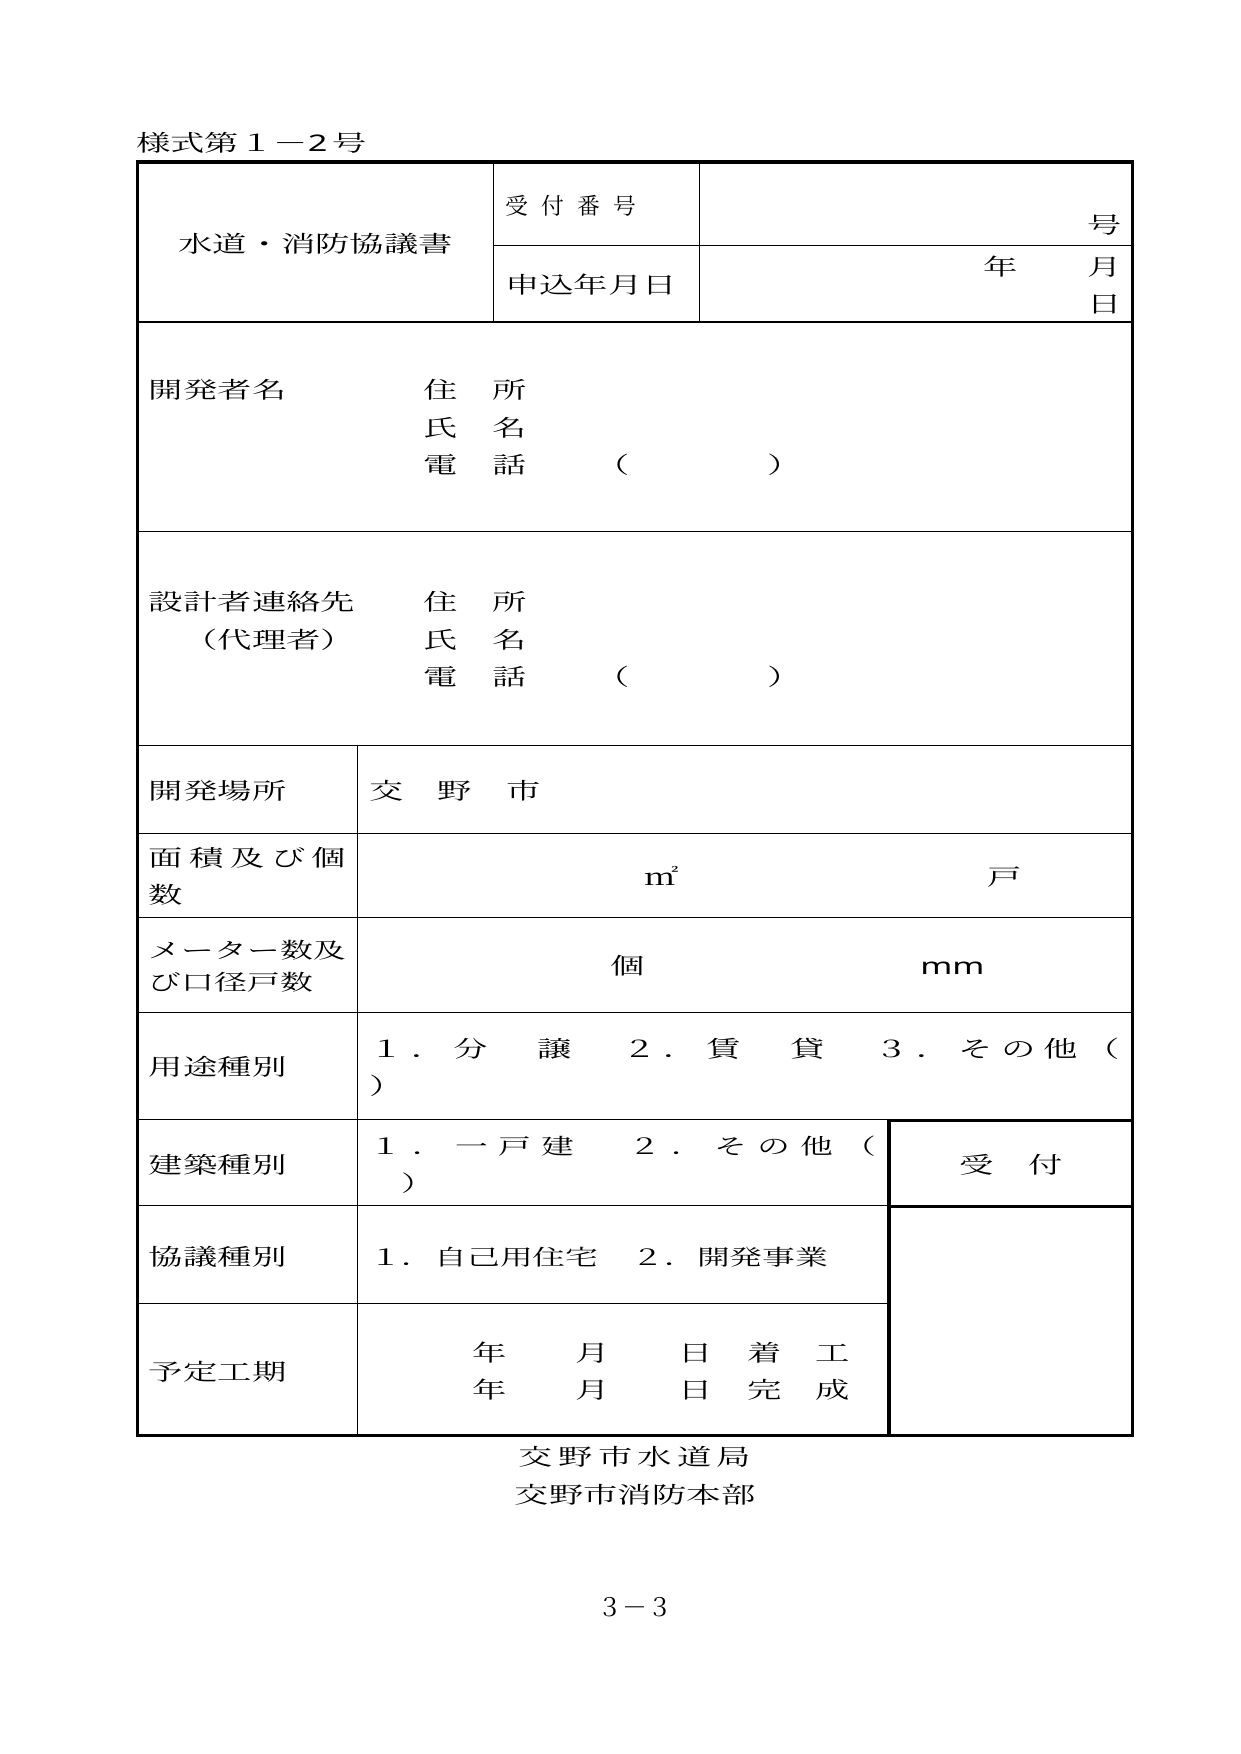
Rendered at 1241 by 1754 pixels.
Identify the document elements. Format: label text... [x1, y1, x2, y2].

table_cell 開発者名 住 所 氏 名 電 話 （ ） [139, 323, 1131, 531]
text 交野市水道局 [136, 1437, 1134, 1474]
text 様式第１－2号 [136, 123, 1134, 160]
table_cell 用途種別 [139, 1013, 357, 1118]
table_cell １．分 譲 ２．賃 貸 ３．その他（ ） [358, 1013, 1131, 1118]
table_cell 面積及び個数 [139, 834, 357, 917]
table_cell 申込年月日 [494, 246, 699, 321]
table_cell 設計者連絡先 住 所 （代理者） 氏 名 電 話 （ ） [139, 532, 1131, 745]
table_cell 交 野 市 [358, 746, 1131, 833]
text 交野市消防本部 [136, 1474, 1134, 1512]
table_cell 開発場所 [139, 746, 357, 833]
table_cell メーター数及び口径戸数 [139, 918, 357, 1012]
table_cell [891, 1208, 1131, 1434]
table_cell 年 月 日 着 工 年 月 日 完 成 [358, 1304, 887, 1434]
table_cell 協議種別 [139, 1206, 357, 1303]
table_cell 受 付 [891, 1122, 1131, 1205]
table_cell １．自己用住宅 ２．開発事業 [358, 1206, 887, 1303]
table_header 水道・消防協議書 [139, 164, 493, 321]
table_cell 年 月 日 [700, 246, 1131, 321]
table_cell 予定工期 [139, 1304, 357, 1434]
table_header 受付番号 [494, 164, 699, 245]
table_cell ㎡ 戸 [358, 834, 1131, 917]
table_cell １．一戸建 ２．その他（ ） [358, 1120, 887, 1205]
table_cell 個 mm [358, 918, 1131, 1012]
text ３－３ [136, 1587, 1134, 1624]
table_cell 建築種別 [139, 1120, 357, 1205]
table_header 号 [700, 164, 1131, 245]
